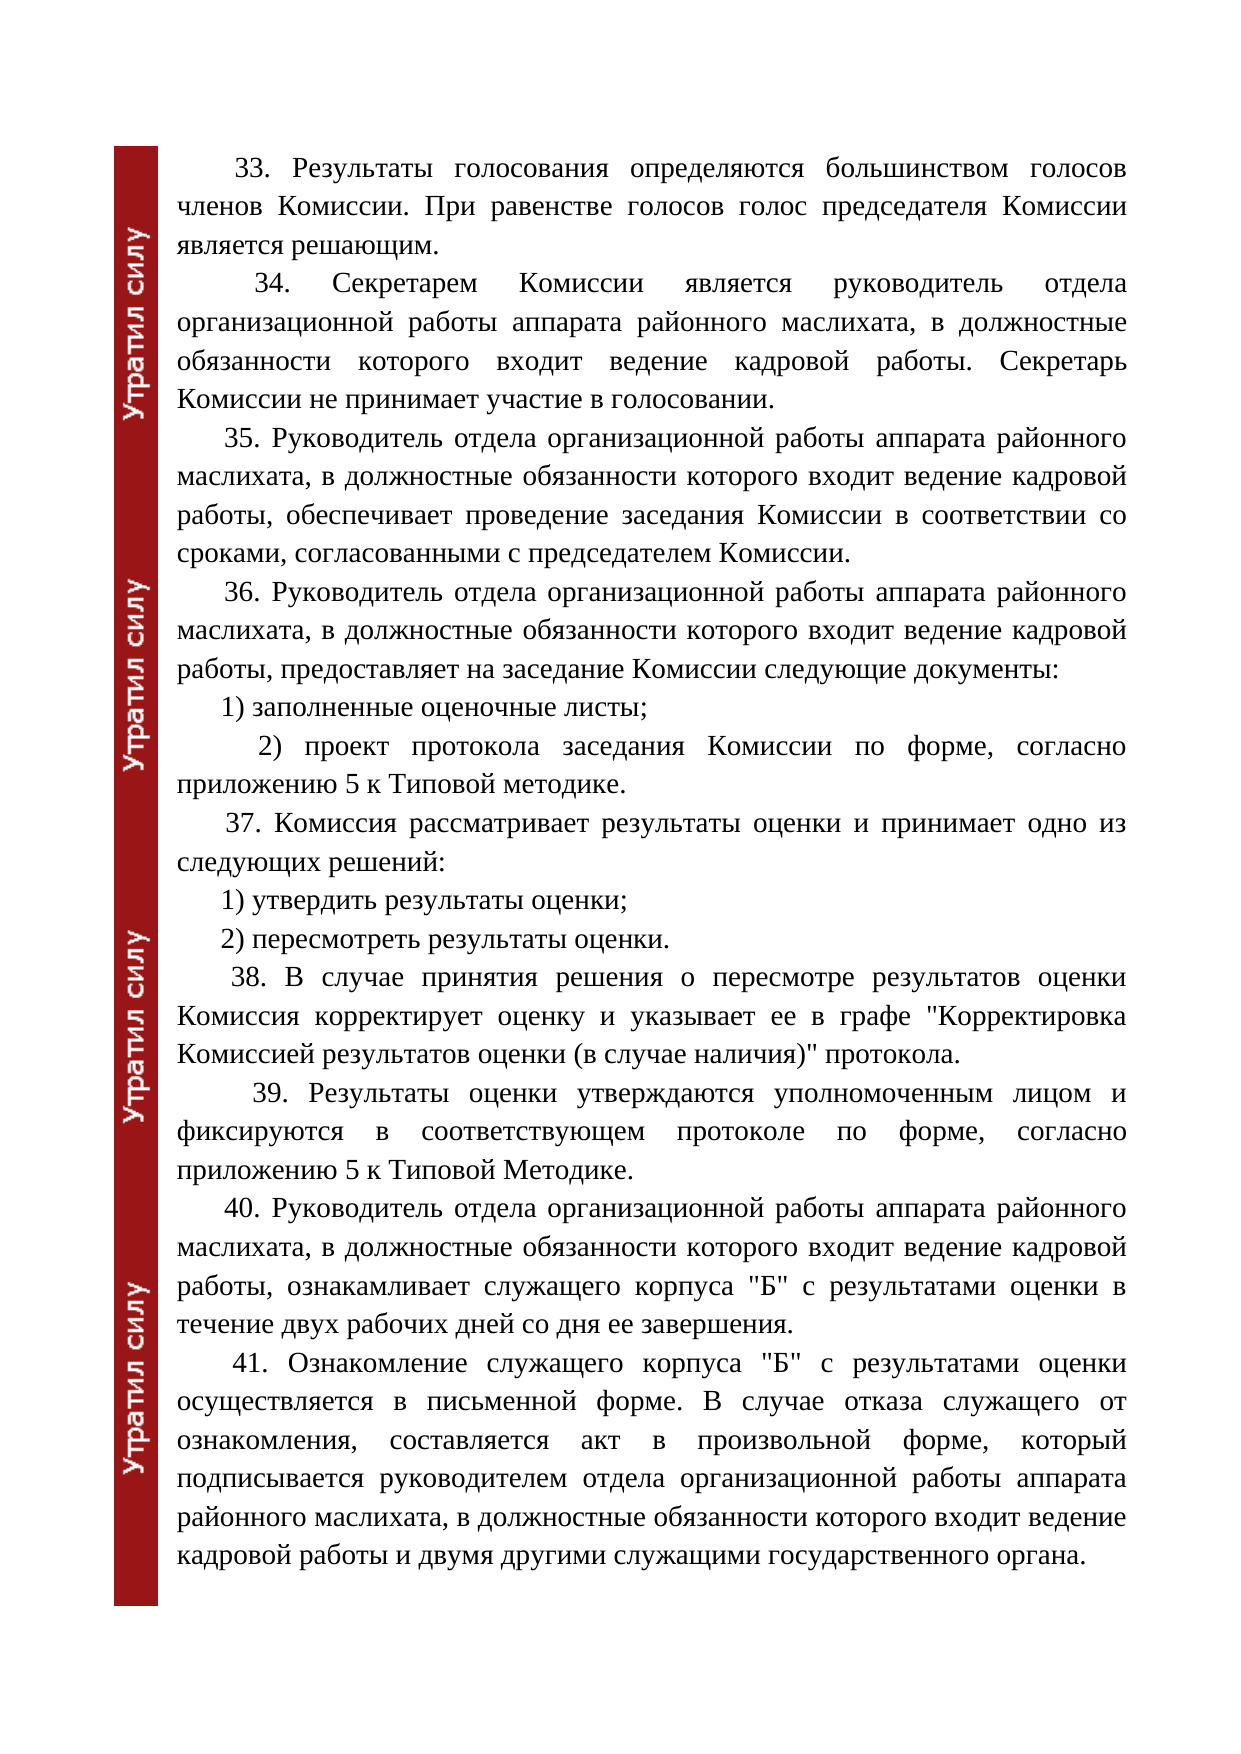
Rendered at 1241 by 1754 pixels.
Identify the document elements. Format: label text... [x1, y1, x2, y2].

text 38. В случае принятия решения о пересмотре результатов оценки Комиссия корректирует оценку и указывает ее в графе "Корректировка Комиссией результатов оценки (в случае наличия)" протокола. [112, 959, 1128, 1070]
text 2) пересмотреть результаты оценки. [112, 921, 1128, 954]
text 34. Секретарем Комиссии является руководитель отдела организационной работы аппарата районного маслихата, в должностные обязанности которого входит ведение кадровой работы. Секретарь Комиссии не принимает участие в голосовании. [112, 266, 1128, 415]
picture [114, 1186, 158, 1191]
picture [114, 415, 158, 420]
picture [114, 261, 158, 266]
picture [114, 1571, 158, 1606]
text 33. Результаты голосования определяются большинством голосов членов Комиссии. При равенстве голосов голос председателя Комиссии является решающим. [112, 150, 1128, 261]
picture [114, 954, 158, 959]
text 41. Ознакомление служащего корпуса "Б" с результатами оценки осуществляется в письменной форме. В случае отказа служащего от ознакомления, составляется акт в произвольной форме, который подписывается руководителем отдела организационной работы аппарата районного маслихата, в должностные обязанности которого входит ведение кадровой работы и двумя другими служащими государственного органа. [112, 1345, 1128, 1571]
text 39. Результаты оценки утверждаются уполномоченным лицом и фиксируются в соответствующем протоколе по форме, согласно приложению 5 к Типовой Методике. [112, 1075, 1128, 1186]
picture [114, 146, 158, 150]
text 37. Комиссия рассматривает результаты оценки и принимает одно из следующих решений: [112, 805, 1128, 877]
text 35. Руководитель отдела организационной работы аппарата районного маслихата, в должностные обязанности которого входит ведение кадровой работы, обеспечивает проведение заседания Комиссии в соответствии со сроками, согласованными с председателем Комиссии. [112, 420, 1128, 569]
picture [114, 916, 158, 921]
picture [114, 800, 158, 805]
text 40. Руководитель отдела организационной работы аппарата районного маслихата, в должностные обязанности которого входит ведение кадровой работы, ознакамливает служащего корпуса "Б" с результатами оценки в течение двух рабочих дней со дня ее завершения. [112, 1191, 1128, 1340]
text 2) проект протокола заседания Комиссии по форме, согласно приложению 5 к Типовой методике. [112, 728, 1128, 800]
picture [114, 877, 158, 882]
picture [114, 684, 158, 689]
text 36. Руководитель отдела организационной работы аппарата районного маслихата, в должностные обязанности которого входит ведение кадровой работы, предоставляет на заседание Комиссии следующие документы: [112, 574, 1128, 684]
picture [114, 569, 158, 574]
picture [114, 1070, 158, 1075]
picture [114, 723, 158, 728]
text 1) заполненные оценочные листы; [112, 689, 1128, 723]
text 1) утвердить результаты оценки; [112, 882, 1128, 916]
picture [114, 1340, 158, 1345]
